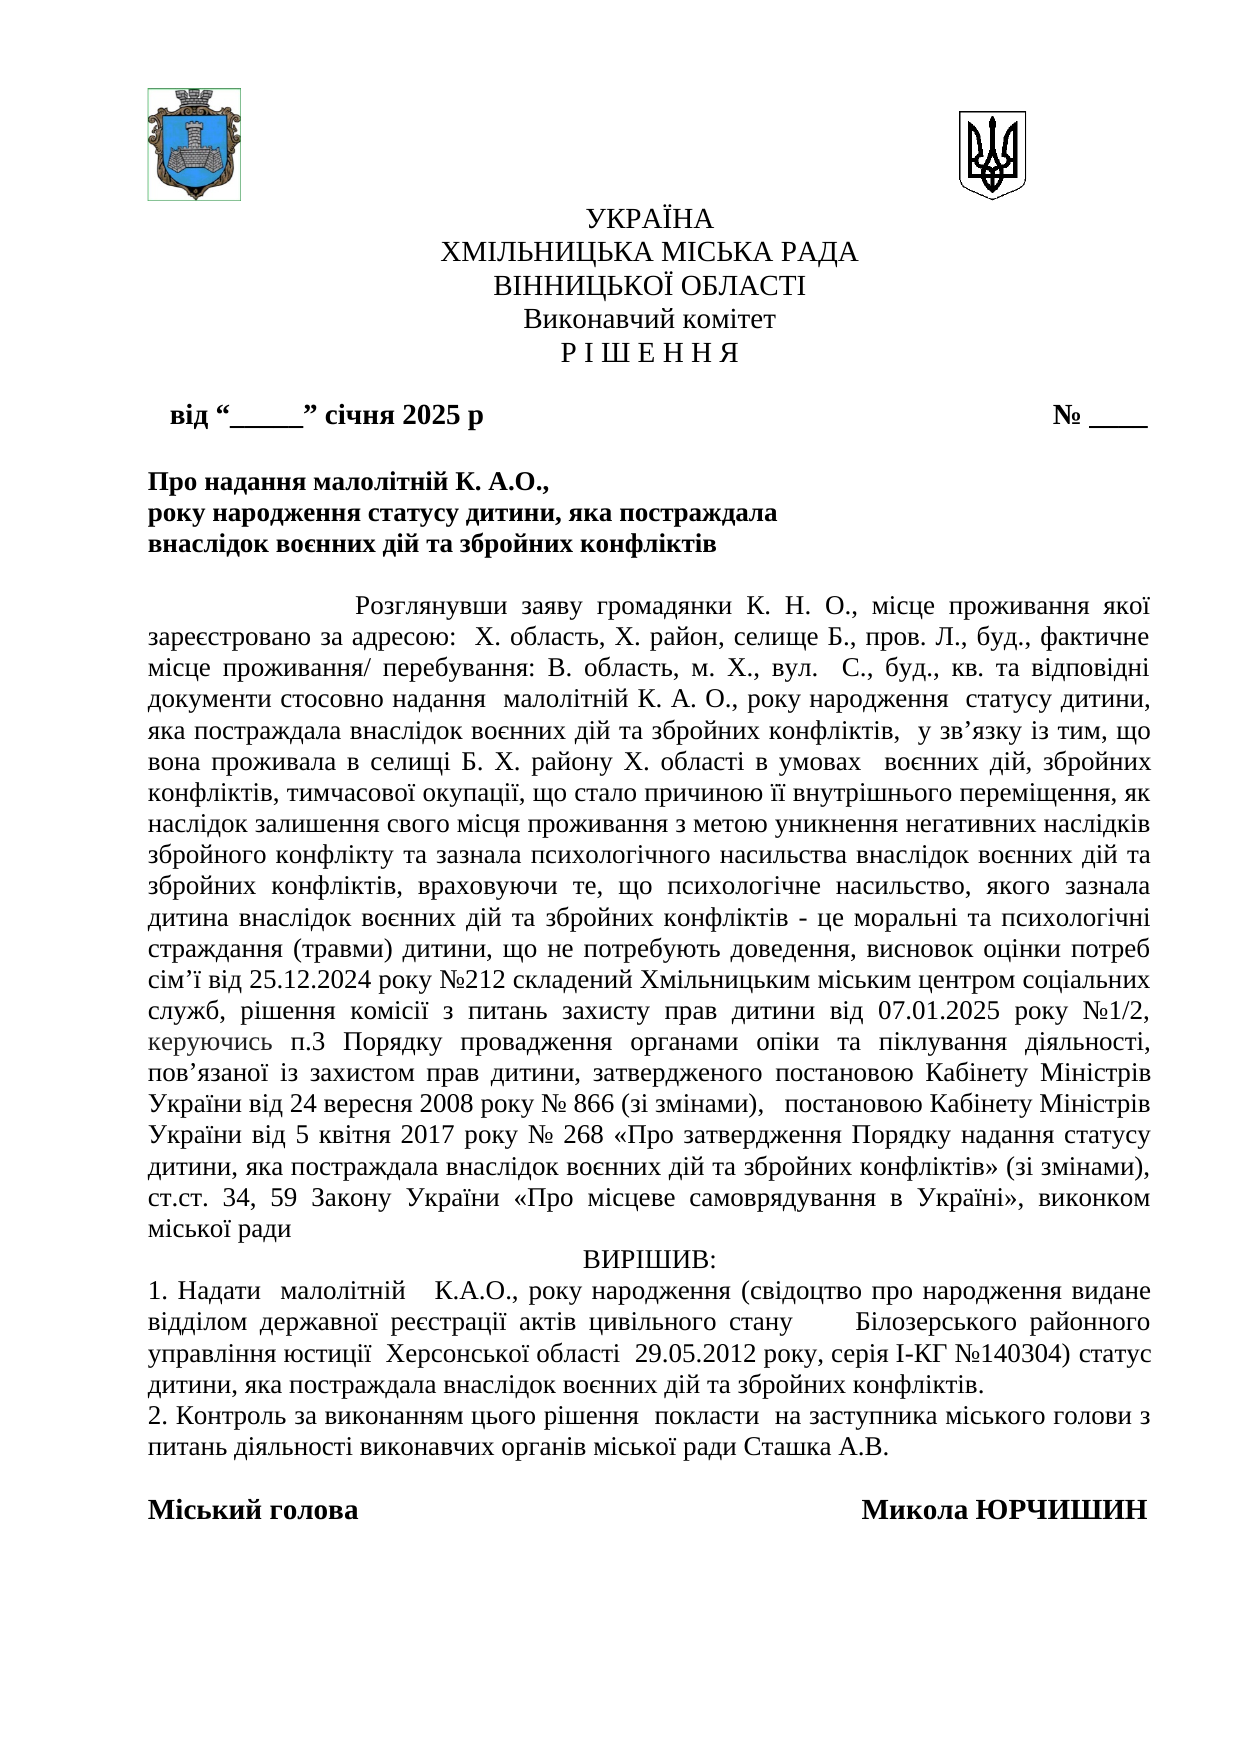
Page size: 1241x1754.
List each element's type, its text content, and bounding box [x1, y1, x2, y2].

text УКРАЇНА [148, 201, 1152, 234]
text ВИРІШИВ: [148, 1243, 1152, 1274]
text 1. Надати малолітній К.А.О., року народження (свідоцтво про народження видане відділом державної реєстрації актів цивільного стану Білозерського районного управління юстиції Херсонської області 29.05.2012 року, серія І-КГ №140304) статус дитини, яка постраждала внаслідок воєнних дій та збройних конфліктів. [148, 1274, 1152, 1399]
text Виконавчий комітет [148, 302, 1152, 335]
text Про надання малолітній К. А.О., [148, 464, 1152, 496]
text Розглянувши заяву громадянки К. Н. О., місце проживання якої зареєстровано за адресою: Х. область, Х. район, селище Б., пров. Л., буд., фактичне місце проживання/ перебування: В. область, м. Х., вул. С., буд., кв. та відповідні документи стосовно надання малолітній К. А. О., року народження статусу дитини, яка постраждала внаслідок воєнних дій та збройних конфліктів, у зв’язку із тим, що вона проживала в селищі Б. Х. району Х. області в умовах воєнних дій, збройних конфліктів, тимчасової окупації, що стало причиною її внутрішнього переміщення, як наслідок залишення свого місця проживання з метою уникнення негативних наслідків збройного конфлікту та зазнала психологічного насильства внаслідок воєнних дій та збройних конфліктів, враховуючи те, що психологічне насильство, якого зазнала дитина внаслідок воєнних дій та збройних конфліктів - це моральні та психологічні страждання (травми) дитини, що не потребують доведення, висновок оцінки потреб сім’ї від 25.12.2024 року №212 складений Хмільницьким міським центром соціальних служб, рішення комісії з питань захисту прав дитини від 07.01.2025 року №1/2, керуючись п.3 Порядку провадження органами опіки та піклування діяльності, пов’язаної із захистом прав дитини, затвердженого постановою Кабінету Міністрів України від 24 вересня 2008 року № 866 (зі змінами), постановою Кабінету Міністрів України від 5 квітня 2017 року № 268 «Про затвердження Порядку надання статусу дитини, яка постраждала внаслідок воєнних дій та збройних конфліктів» (зі змінами), ст.ст. 34, 59 Закону України «Про місцеве самоврядування в Україні», виконком міської ради [148, 838, 1152, 1243]
text ВІННИЦЬКОЇ ОБЛАСТІ [148, 268, 1152, 302]
text ХМІЛЬНИЦЬКА МІСЬКА РАДА [148, 234, 1152, 268]
text року народження статусу дитини, яка постраждала [148, 496, 1152, 527]
text Р І Ш Е Н Н Я [148, 335, 1152, 369]
text Розглянувши заяву громадянки К. Н. О., місце проживання якої зареєстровано за адресою: Х. область, Х. район, селище Б., пров. Л., буд., фактичне місце проживання/ перебування: В. область, м. Х., вул. С., буд., кв. та відповідні документи стосовно надання малолітній К. А. О., року народження статусу дитини, яка постраждала внаслідок воєнних дій та збройних конфліктів, у зв’язку із тим, що вона проживала в селищі Б. Х. району Х. області в умовах воєнних дій, збройних конфліктів, тимчасової окупації, що стало причиною її внутрішнього переміщення, як наслідок залишення свого місця проживання з метою уникнення негативних наслідків збройного конфлікту та зазнала психологічного насильства внаслідок воєнних дій та збройних конфліктів, враховуючи те, що психологічне насильство, якого зазнала дитина внаслідок воєнних дій та збройних конфліктів - це моральні та психологічні страждання (травми) дитини, що не потребують доведення, висновок оцінки потреб сім’ї від 25.12.2024 року №212 складений Хмільницьким міським центром соціальних служб, рішення комісії з питань захисту прав дитини від 07.01.2025 року №1/2, керуючись п.3 Порядку провадження органами опіки та піклування діяльності, пов’язаної із захистом прав дитини, затвердженого постановою Кабінету Міністрів України від 24 вересня 2008 року № 866 (зі змінами), постановою Кабінету Міністрів України від 5 квітня 2017 року № 268 «Про затвердження Порядку надання статусу дитини, яка постраждала внаслідок воєнних дій та збройних конфліктів» (зі змінами), ст.ст. 34, 59 Закону України «Про місцеве самоврядування в Україні», виконком міської ради [148, 589, 1152, 776]
text Міський голова Микола ЮРЧИШИН [148, 1492, 1152, 1526]
text внаслідок воєнних дій та збройних конфліктів [148, 527, 1152, 558]
text від “_____” січня 2025 р № ____ [148, 397, 1152, 431]
picture [147, 88, 241, 201]
text 2. Контроль за виконанням цього рішення покласти на заступника міського голови з питань діяльності виконавчих органів міської ради Сташка А.В. [148, 1399, 1152, 1461]
picture [958, 110, 1027, 201]
